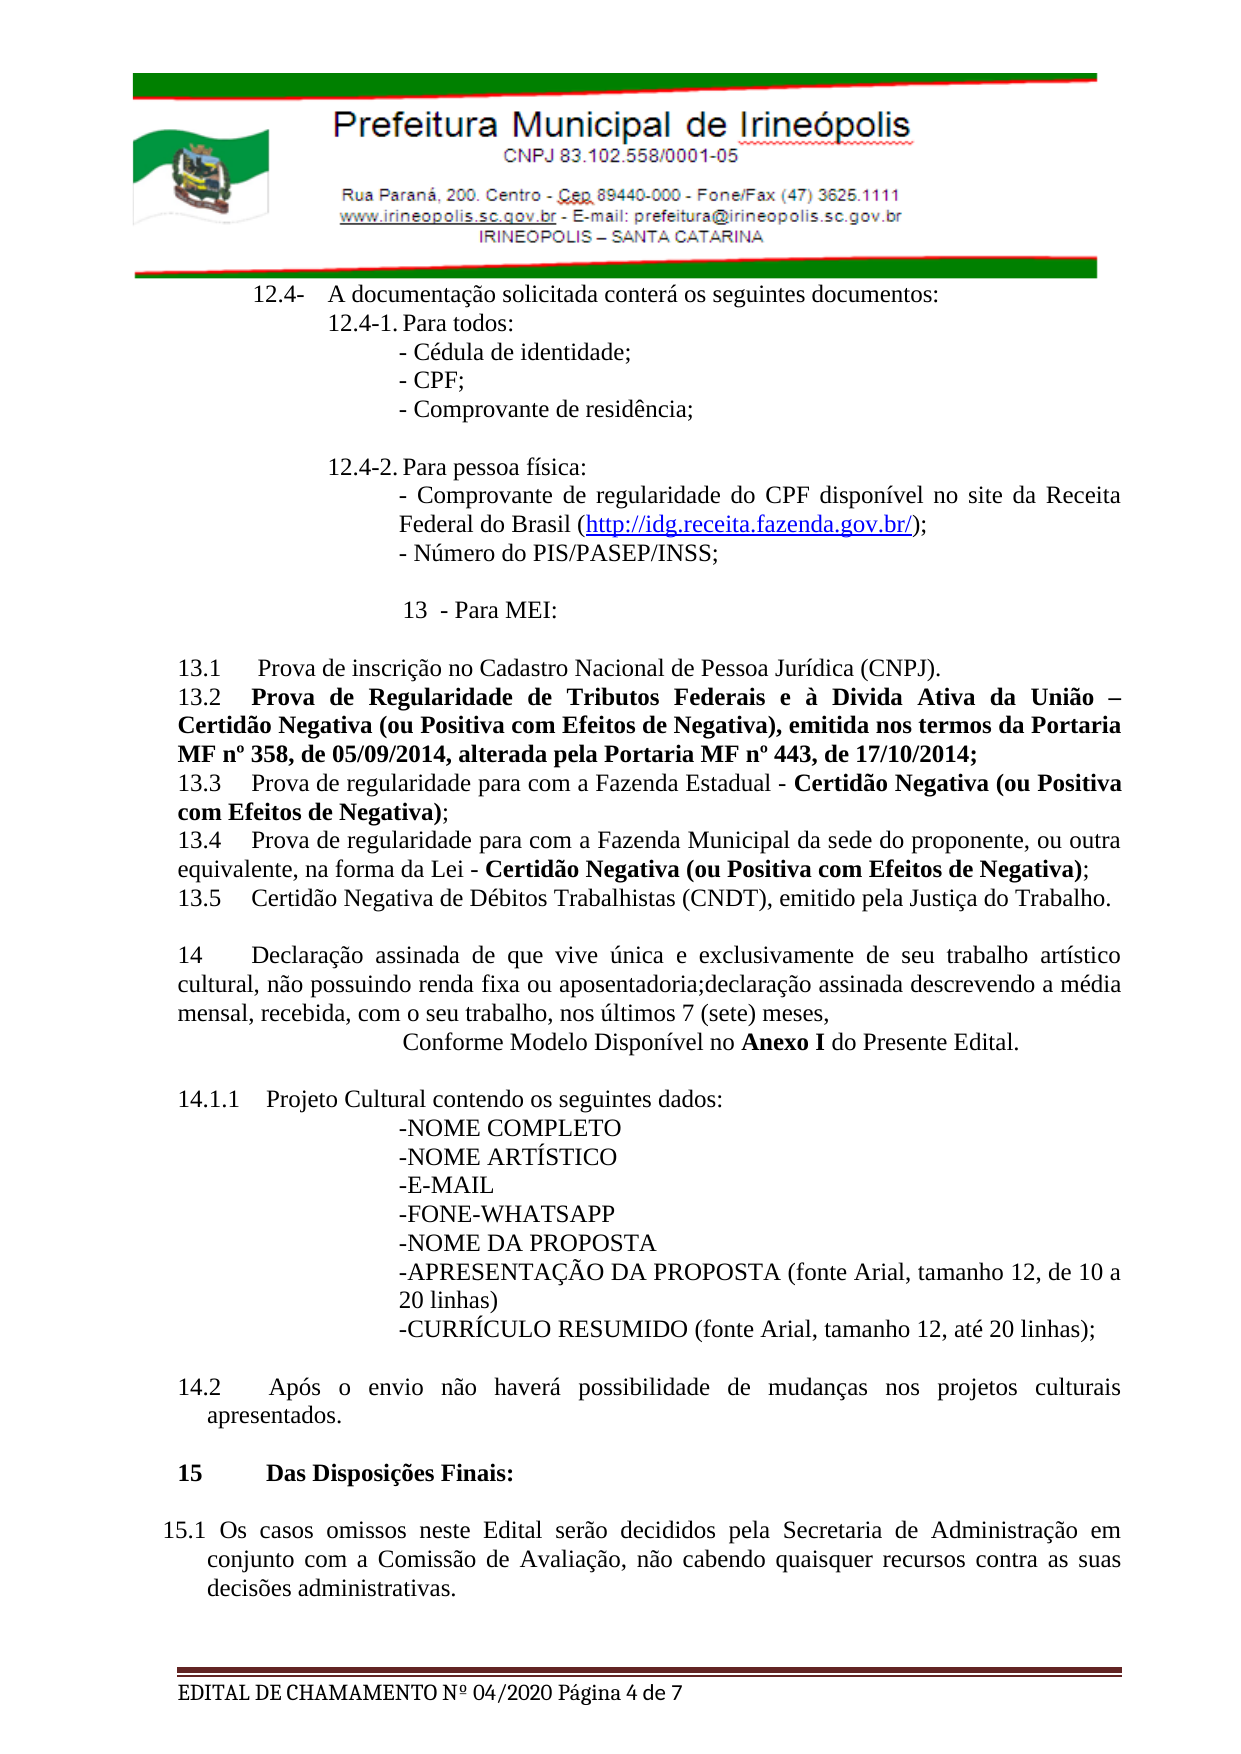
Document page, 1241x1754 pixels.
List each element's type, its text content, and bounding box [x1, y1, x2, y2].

text -APRESENTAÇÃO DA PROPOSTA (fonte Arial, tamanho 12, de 10 a 20 linhas) [399, 1257, 1122, 1314]
text -FONE-WHATSAPP [399, 1199, 1122, 1228]
list Certidão Negativa de Débitos Trabalhistas (CNDT), emitido pela Justiça do Trabalho. [177, 883, 1122, 912]
list Para todos: [327, 308, 1122, 337]
text -NOME COMPLETO [399, 1113, 1122, 1142]
list Prova de Regularidade de Tributos Federais e à Divida Ativa da União – Certidão Negativa (ou Positiva com Efeitos de Negativa), emitida nos termos da Portaria MF nº 358, de 05/09/2014, alterada pela Portaria MF nº 443, de 17/10/2014; [177, 682, 1122, 768]
list Para pessoa física: [327, 452, 1122, 481]
list Projeto Cultural contendo os seguintes dados: [177, 1084, 1122, 1113]
text - Comprovante de residência; [399, 394, 1122, 423]
list Prova de regularidade para com a Fazenda Estadual - Certidão Negativa (ou Positiva com Efeitos de Negativa); [177, 768, 1122, 826]
list Das Disposições Finais: [177, 1458, 1122, 1487]
text -NOME DA PROPOSTA [399, 1228, 1122, 1257]
text - CPF; [399, 366, 1122, 394]
list Prova de regularidade para com a Fazenda Municipal da sede do proponente, ou outra equivalente, na forma da Lei - Certidão Negativa (ou Positiva com Efeitos de Negativa); [177, 826, 1122, 883]
list - Para MEI: [402, 596, 1122, 624]
list Declaração assinada de que vive única e exclusivamente de seu trabalho artístico cultural, não possuindo renda fixa ou aposentadoria;declaração assinada descrevendo a média mensal, recebida, com o seu trabalho, nos últimos 7 (sete) meses, [177, 941, 1122, 1027]
list Conforme Modelo Disponível no Anexo I do Presente Edital. [402, 1027, 1122, 1056]
picture [132, 73, 1099, 280]
text - Cédula de identidade; [399, 337, 1122, 366]
text -CURRÍCULO RESUMIDO (fonte Arial, tamanho 12, até 20 linhas); [399, 1314, 1122, 1343]
list Prova de inscrição no Cadastro Nacional de Pessoa Jurídica (CNPJ). [177, 653, 1122, 682]
text - Comprovante de regularidade do CPF disponível no site da Receita Federal do Brasil (http://idg.receita.fazenda.gov.br/); [399, 481, 1122, 538]
text - Número do PIS/PASEP/INSS; [399, 538, 1122, 567]
text -NOME ARTÍSTICO [399, 1142, 1122, 1171]
text -E-MAIL [399, 1171, 1122, 1199]
list Os casos omissos neste Edital serão decididos pela Secretaria de Administração em conjunto com a Comissão de Avaliação, não cabendo quaisquer recursos contra as suas decisões administrativas. [162, 1516, 1122, 1602]
list A documentação solicitada conterá os seguintes documentos: [252, 279, 1122, 308]
list Após o envio não haverá possibilidade de mudanças nos projetos culturais apresentados. [177, 1372, 1122, 1429]
